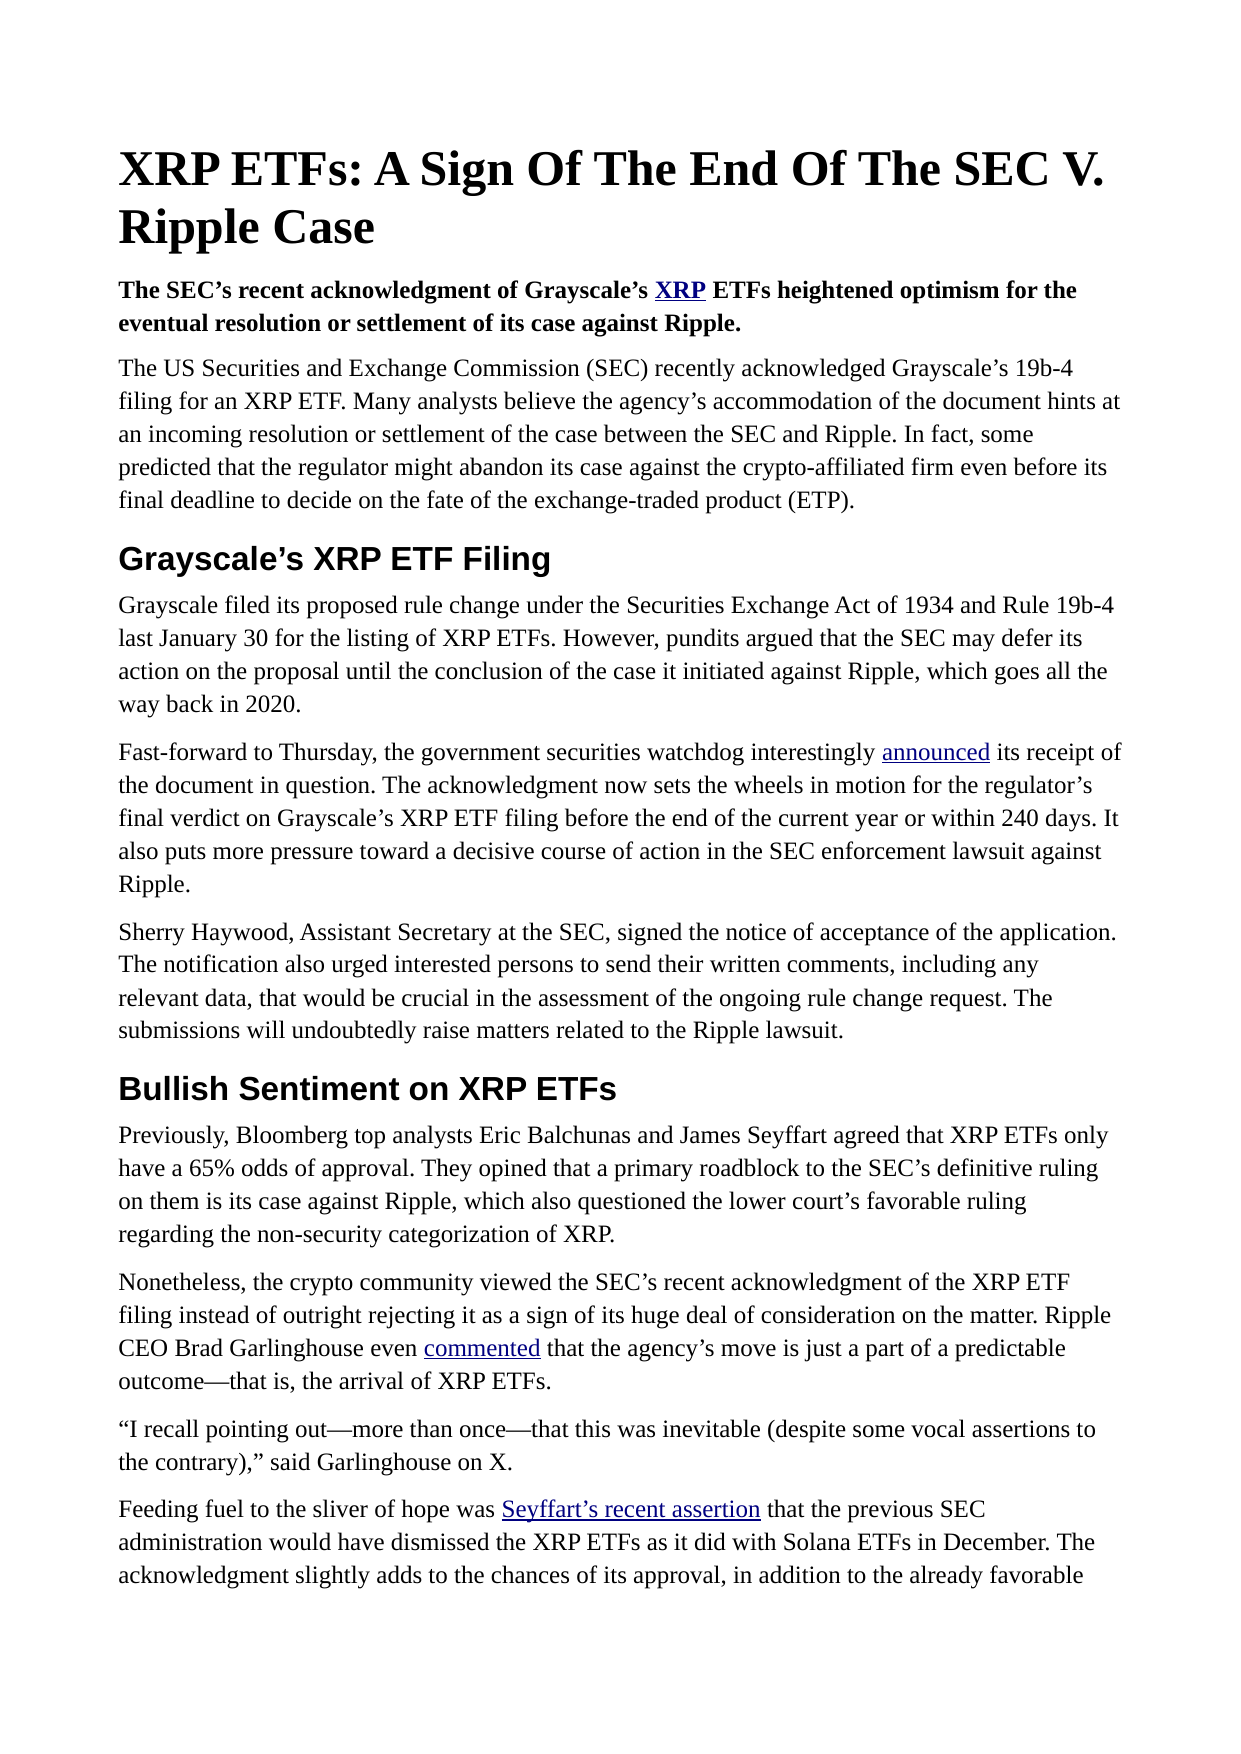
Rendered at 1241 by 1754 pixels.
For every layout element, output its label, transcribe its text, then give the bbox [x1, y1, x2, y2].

text Previously, Bloomberg top analysts Eric Balchunas and James Seyffart agreed that XRP ETFs only have a 65% odds of approval. They opined that a primary roadblock to the SEC’s definitive ruling on them is its case against Ripple, which also questioned the lower court’s favorable ruling regarding the non-security categorization of XRP. [118, 1120, 1122, 1248]
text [118, 1494, 1122, 1589]
text Nonetheless, the crypto community viewed the SEC’s recent acknowledgment of the XRP ETF filing instead of outright rejecting it as a sign of its huge deal of consideration on the matter. Ripple CEO Brad Garlinghouse even commented that the agency’s move is just a part of a predictable outcome—that is, the arrival of XRP ETFs. [118, 1267, 1122, 1395]
text Grayscale filed its proposed rule change under the Securities Exchange Act of 1934 and Rule 19b-4 last January 30 for the listing of XRP ETFs. However, pundits argued that the SEC may defer its action on the proposal until the conclusion of the case it initiated against Ripple, which goes all the way back in 2020. [118, 590, 1122, 718]
text “I recall pointing out—more than once—that this was inevitable (despite some vocal assertions to the contrary),” said Garlinghouse on X. [118, 1414, 1122, 1476]
text The US Securities and Exchange Commission (SEC) recently acknowledged Grayscale’s 19b-4 filing for an XRP ETF. Many analysts believe the agency’s accommodation of the document hints at an incoming resolution or settlement of the case between the SEC and Ripple. In fact, some predicted that the regulator might abandon its case against the crypto-affiliated firm even before its final deadline to decide on the fate of the exchange-traded product (ETP). [118, 353, 1122, 514]
text Sherry Haywood, Assistant Secretary at the SEC, signed the notice of acceptance of the application. The notification also urged interested persons to send their written comments, including any relevant data, that would be crucial in the assessment of the ongoing rule change request. The submissions will undoubtedly raise matters related to the Ripple lawsuit. [118, 917, 1122, 1044]
text Fast-forward to Thursday, the government securities watchdog interestingly announced its receipt of the document in question. The acknowledgment now sets the wheels in motion for the regulator’s final verdict on Grayscale’s XRP ETF filing before the end of the current year or within 240 days. It also puts more pressure toward a decisive course of action in the SEC enforcement lawsuit against Ripple. [118, 737, 1122, 898]
subtitle Grayscale’s XRP ETF Filing [118, 539, 1122, 578]
subtitle XRP ETFs: A Sign Of The End Of The SEC V. Ripple Case [118, 139, 1122, 254]
subtitle Bullish Sentiment on XRP ETFs [118, 1069, 1122, 1108]
list The SEC’s recent acknowledgment of Grayscale’s XRP ETFs heightened optimism for the eventual resolution or settlement of its case against Ripple. [118, 275, 1122, 337]
